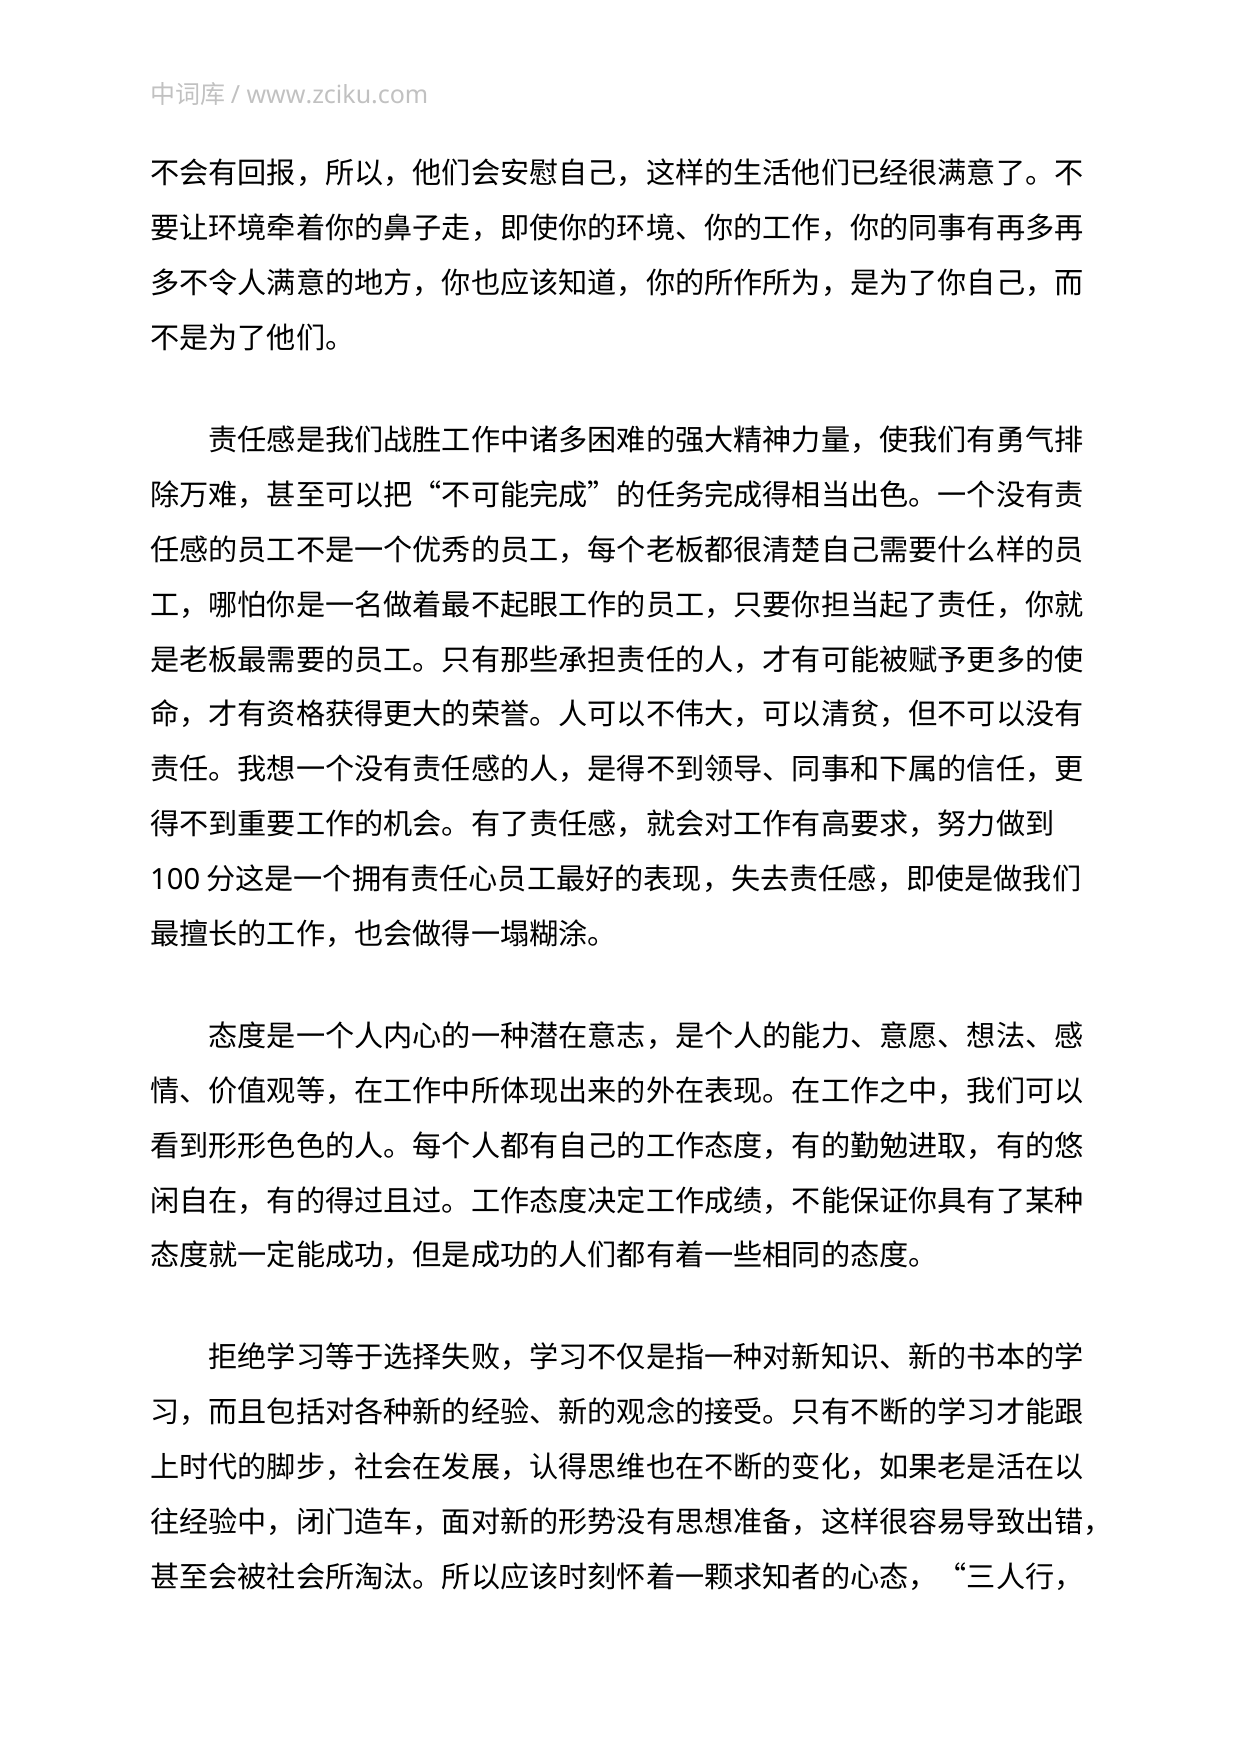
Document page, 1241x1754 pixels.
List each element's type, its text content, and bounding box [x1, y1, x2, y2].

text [150, 150, 1090, 357]
text 态度是一个人内心的一种潜在意志，是个人的能力、意愿、想法、感情、价值观等，在工作中所体现出来的外在表现。在工作之中，我们可以看到形形色色的人。每个人都有自己的工作态度，有的勤勉进取，有的悠闲自在，有的得过且过。工作态度决定工作成绩，不能保证你具有了某种态度就一定能成功，但是成功的人们都有着一些相同的态度。 [150, 1012, 1090, 1274]
text 责任感是我们战胜工作中诸多困难的强大精神力量，使我们有勇气排除万难，甚至可以把“不可能完成”的任务完成得相当出色。一个没有责任感的员工不是一个优秀的员工，每个老板都很清楚自己需要什么样的员工，哪怕你是一名做着最不起眼工作的员工，只要你担当起了责任，你就是老板最需要的员工。只有那些承担责任的人，才有可能被赋予更多的使命，才有资格获得更大的荣誉。人可以不伟大，可以清贫，但不可以没有责任。我想一个没有责任感的人，是得不到领导、同事和下属的信任，更得不到重要工作的机会。有了责任感，就会对工作有高要求，努力做到100分这是一个拥有责任心员工最好的表现，失去责任感，即使是做我们最擅长的工作，也会做得一塌糊涂。 [150, 416, 1090, 953]
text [150, 1334, 1090, 1596]
